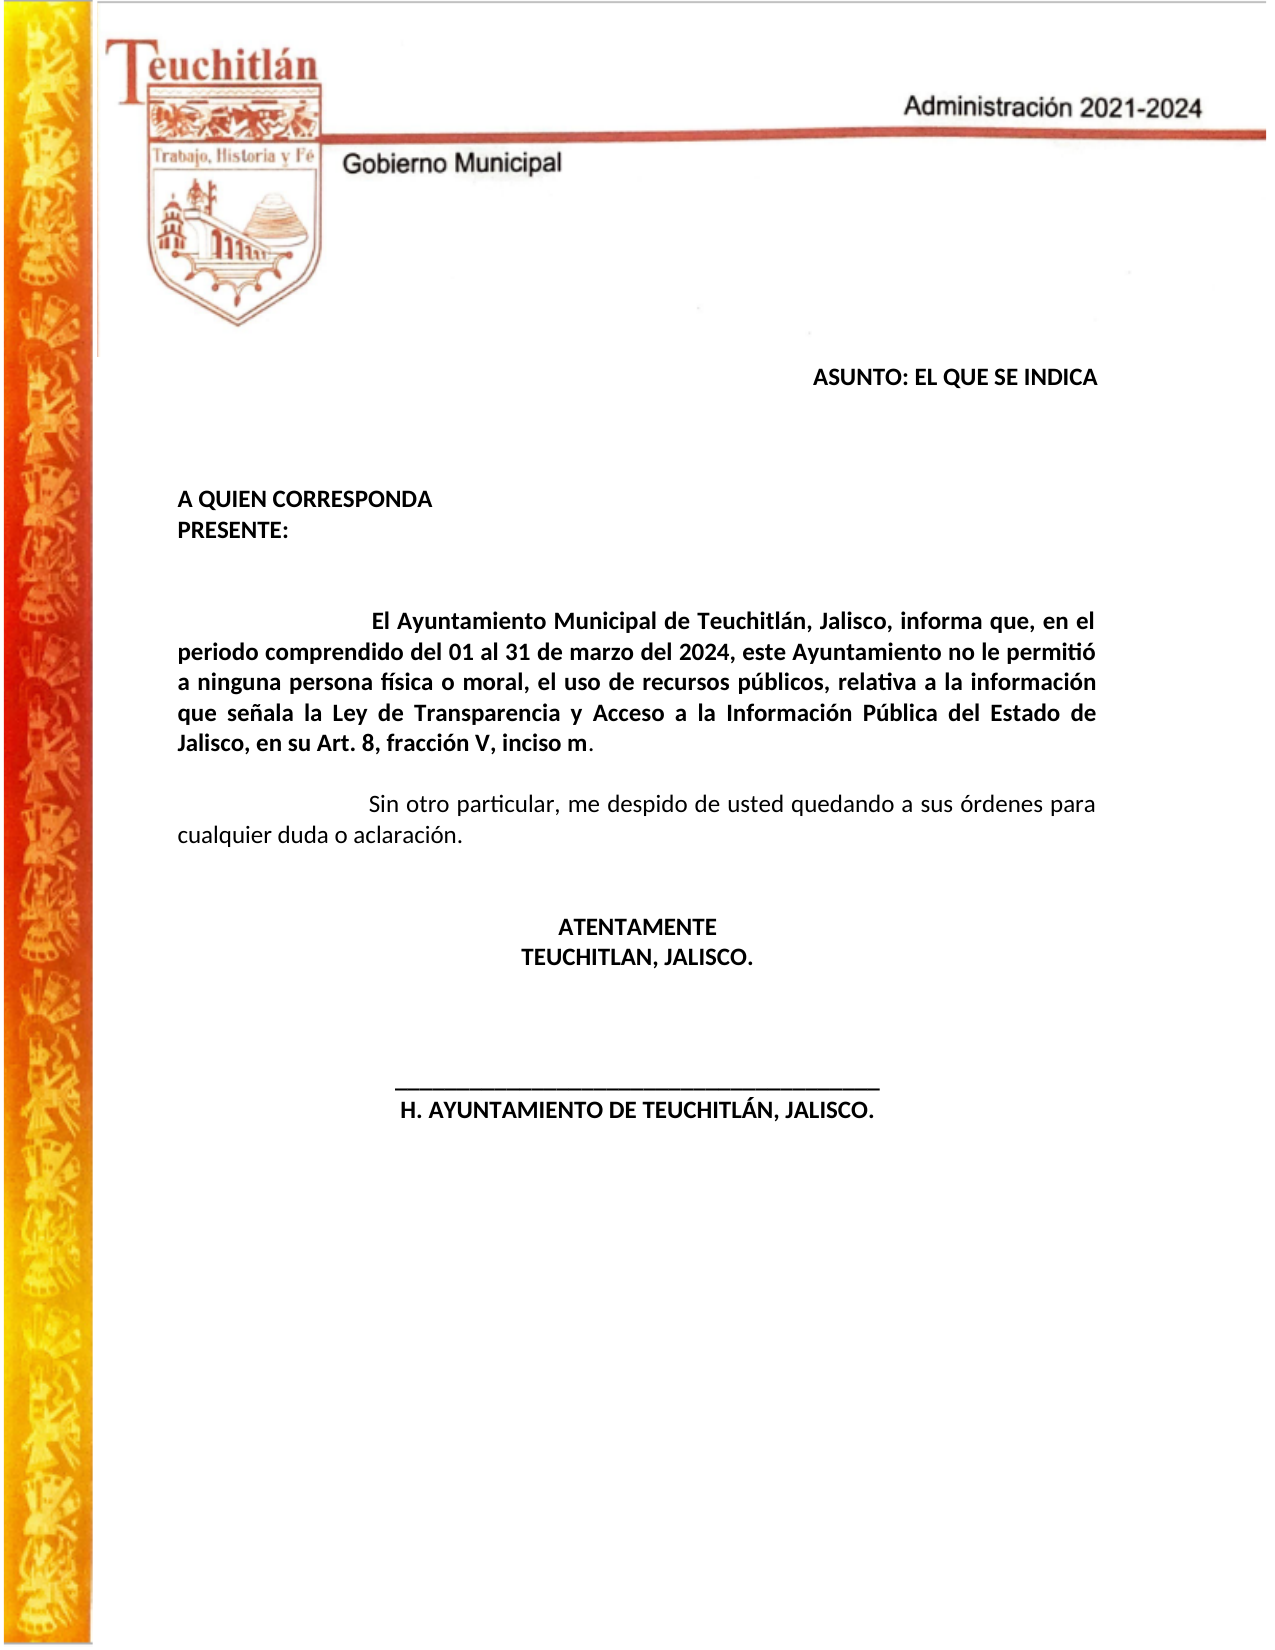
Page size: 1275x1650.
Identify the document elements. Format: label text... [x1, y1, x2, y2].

text El Ayuntamiento Municipal de Teuchitlán, Jalisco, informa que, en el periodo comprendido del 01 al 31 de marzo del 2024, este Ayuntamiento no le permitió a ninguna persona física o moral, el uso de recursos públicos, relativa a la información que señala la Ley de Transparencia y Acceso a la Información Pública del Estado de Jalisco, en su Art. 8, fracción V, inciso m. [177, 605, 1098, 758]
text _______________________________________ [177, 1063, 1098, 1094]
text ATENTAMENTE [177, 911, 1098, 941]
text A QUIEN CORRESPONDA [177, 483, 1098, 514]
text ASUNTO: EL QUE SE INDICA [177, 361, 1098, 392]
text Sin otro particular, me despido de usted quedando a sus órdenes para cualquier duda o aclaración. [177, 788, 1098, 849]
picture [3, 0, 93, 1647]
text PRESENTE: [177, 514, 1098, 544]
picture [97, 0, 1267, 357]
text H. AYUNTAMIENTO DE TEUCHITLÁN, JALISCO. [177, 1094, 1098, 1124]
text TEUCHITLAN, JALISCO. [177, 941, 1098, 972]
